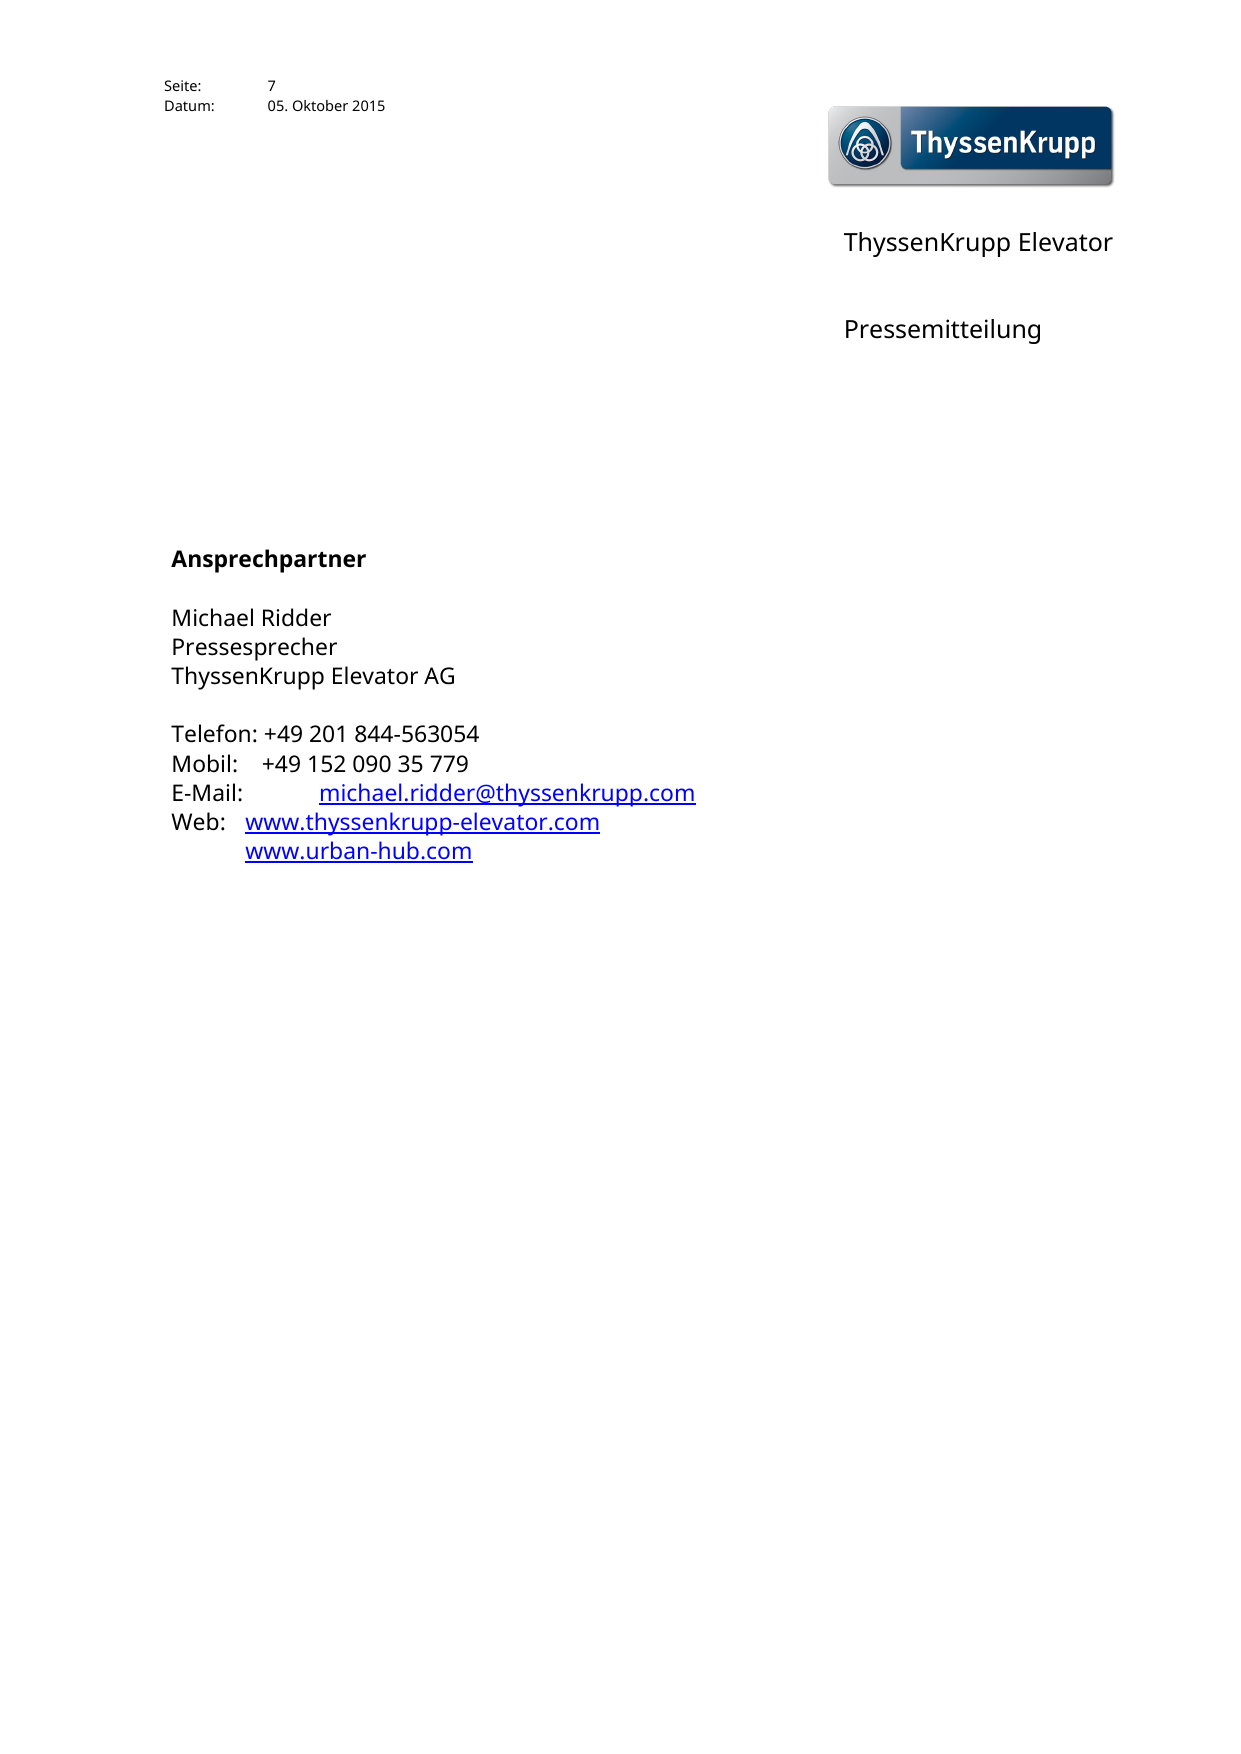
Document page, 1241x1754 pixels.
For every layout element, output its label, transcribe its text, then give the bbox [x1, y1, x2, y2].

text ThyssenKrupp Elevator AG [171, 661, 1137, 690]
text Pressesprecher [171, 632, 1137, 661]
text Web: www.thyssenkrupp-elevator.com [171, 807, 1137, 836]
text Telefon: +49 201 844-563054 [171, 719, 1137, 749]
picture [827, 105, 1116, 189]
text www.urban-hub.com [245, 836, 1137, 865]
text E-Mail: michael.ridder@thyssenkrupp.com [171, 778, 1137, 807]
text Michael Ridder [171, 603, 1137, 632]
text Ansprechpartner [171, 544, 1128, 574]
text Mobil: +49 152 090 35 779 [171, 749, 1137, 778]
